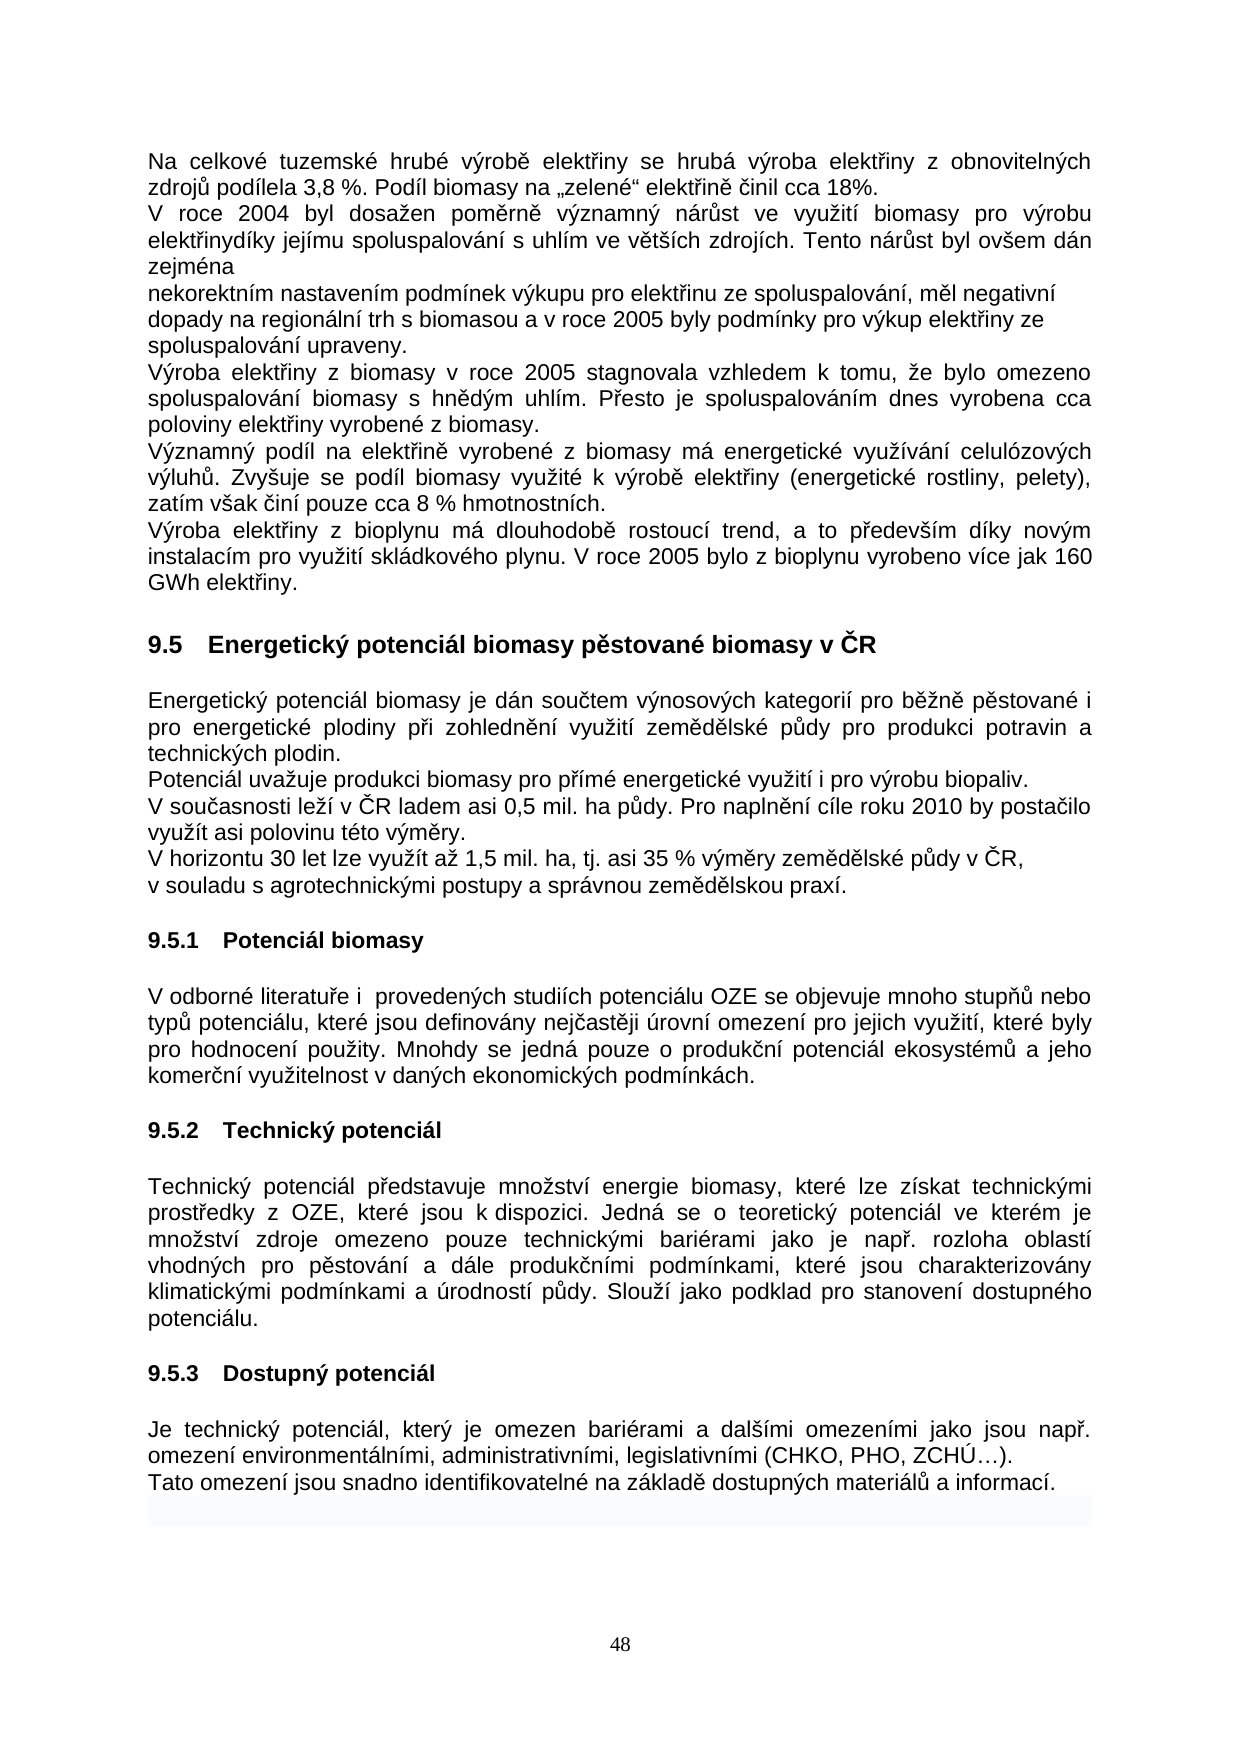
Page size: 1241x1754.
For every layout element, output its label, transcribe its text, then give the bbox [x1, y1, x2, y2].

subtitle Dostupný potenciál [148, 1360, 1092, 1387]
subtitle Energetický potenciál biomasy pěstované biomasy v ČR [148, 630, 1092, 658]
text Technický potenciál představuje množství energie biomasy, které lze získat technickými prostředky z OZE, které jsou k dispozici. Jedná se o teoretický potenciál ve kterém je množství zdroje omezeno pouze technickými bariérami jako je např. rozloha oblastí vhodných pro pěstování a dále produkčními podmínkami, které jsou charakterizovány klimatickými podmínkami a úrodností půdy. Slouží jako podklad pro stanovení dostupného potenciálu. [148, 1173, 1092, 1331]
text Potenciál uvažuje produkci biomasy pro přímé energetické využití i pro výrobu biopaliv. [148, 766, 1092, 793]
text nekorektním nastavením podmínek výkupu pro elektřinu ze spoluspalování, měl negativní [148, 279, 1092, 306]
text Výroba elektřiny z bioplynu má dlouhodobě rostoucí trend, a to především díky novým instalacím pro využití skládkového plynu. V roce 2005 bylo z bioplynu vyrobeno více jak 160 GWh elektřiny. [148, 517, 1092, 596]
text V horizontu 30 let lze využít až . ha, tj. asi 35 % výměry zemědělské půdy v ČR, [148, 845, 1092, 872]
text spoluspalování upraveny. [148, 332, 1092, 358]
text V roce 2004 byl dosažen poměrně významný nárůst ve využití biomasy pro výrobu elektřinydíky jejímu spoluspalování s uhlím ve větších zdrojích. Tento nárůst byl ovšem dán zejména [148, 200, 1092, 279]
text Je technický potenciál, který je omezen bariérami a dalšími omezeními jako jsou např. omezení environmentálními, administrativními, legislativními (CHKO, PHO, ZCHÚ…). [148, 1416, 1092, 1468]
text Energetický potenciál biomasy je dán součtem výnosových kategorií pro běžně pěstované i pro energetické plodiny při zohlednění využití zemědělské půdy pro produkci potravin a technických plodin. [148, 687, 1092, 766]
text v souladu s agrotechnickými postupy a správnou zemědělskou praxí. [148, 872, 1092, 898]
text V současnosti leží v ČR ladem asi . ha půdy. Pro naplnění cíle roku 2010 by postačilo využít asi polovinu této výměry. [148, 793, 1092, 845]
text V odborné literatuře i provedených studiích potenciálu OZE se objevuje mnoho stupňů nebo typů potenciálu, které jsou definovány nejčastěji úrovní omezení pro jejich využití, které byly pro hodnocení použity. Mnohdy se jedná pouze o produkční potenciál ekosystémů a jeho komerční využitelnost v daných ekonomických podmínkách. [148, 983, 1092, 1088]
subtitle Technický potenciál [148, 1117, 1092, 1144]
text Významný podíl na elektřině vyrobené z biomasy má energetické využívání celulózových výluhů. Zvyšuje se podíl biomasy využité k výrobě elektřiny (energetické rostliny, pelety), zatím však činí pouze cca 8 % hmotnostních. [148, 438, 1092, 517]
text Na celkové tuzemské hrubé výrobě elektřiny se hrubá výroba elektřiny z obnovitelných zdrojů podílela 3,8 %. Podíl biomasy na „zelené“ elektřině činil cca 18%. [148, 148, 1092, 200]
text Výroba elektřiny z biomasy v roce 2005 stagnovala vzhledem k tomu, že bylo omezeno spoluspalování biomasy s hnědým uhlím. Přesto je spoluspalováním dnes vyrobena cca poloviny elektřiny vyrobené z biomasy. [148, 358, 1092, 438]
text Tato omezení jsou snadno identifikovatelné na základě dostupných materiálů a informací. [148, 1468, 1092, 1495]
text dopady na regionální trh s biomasou a v roce 2005 byly podmínky pro výkup elektřiny ze [148, 306, 1092, 332]
subtitle Potenciál biomasy [148, 927, 1092, 954]
